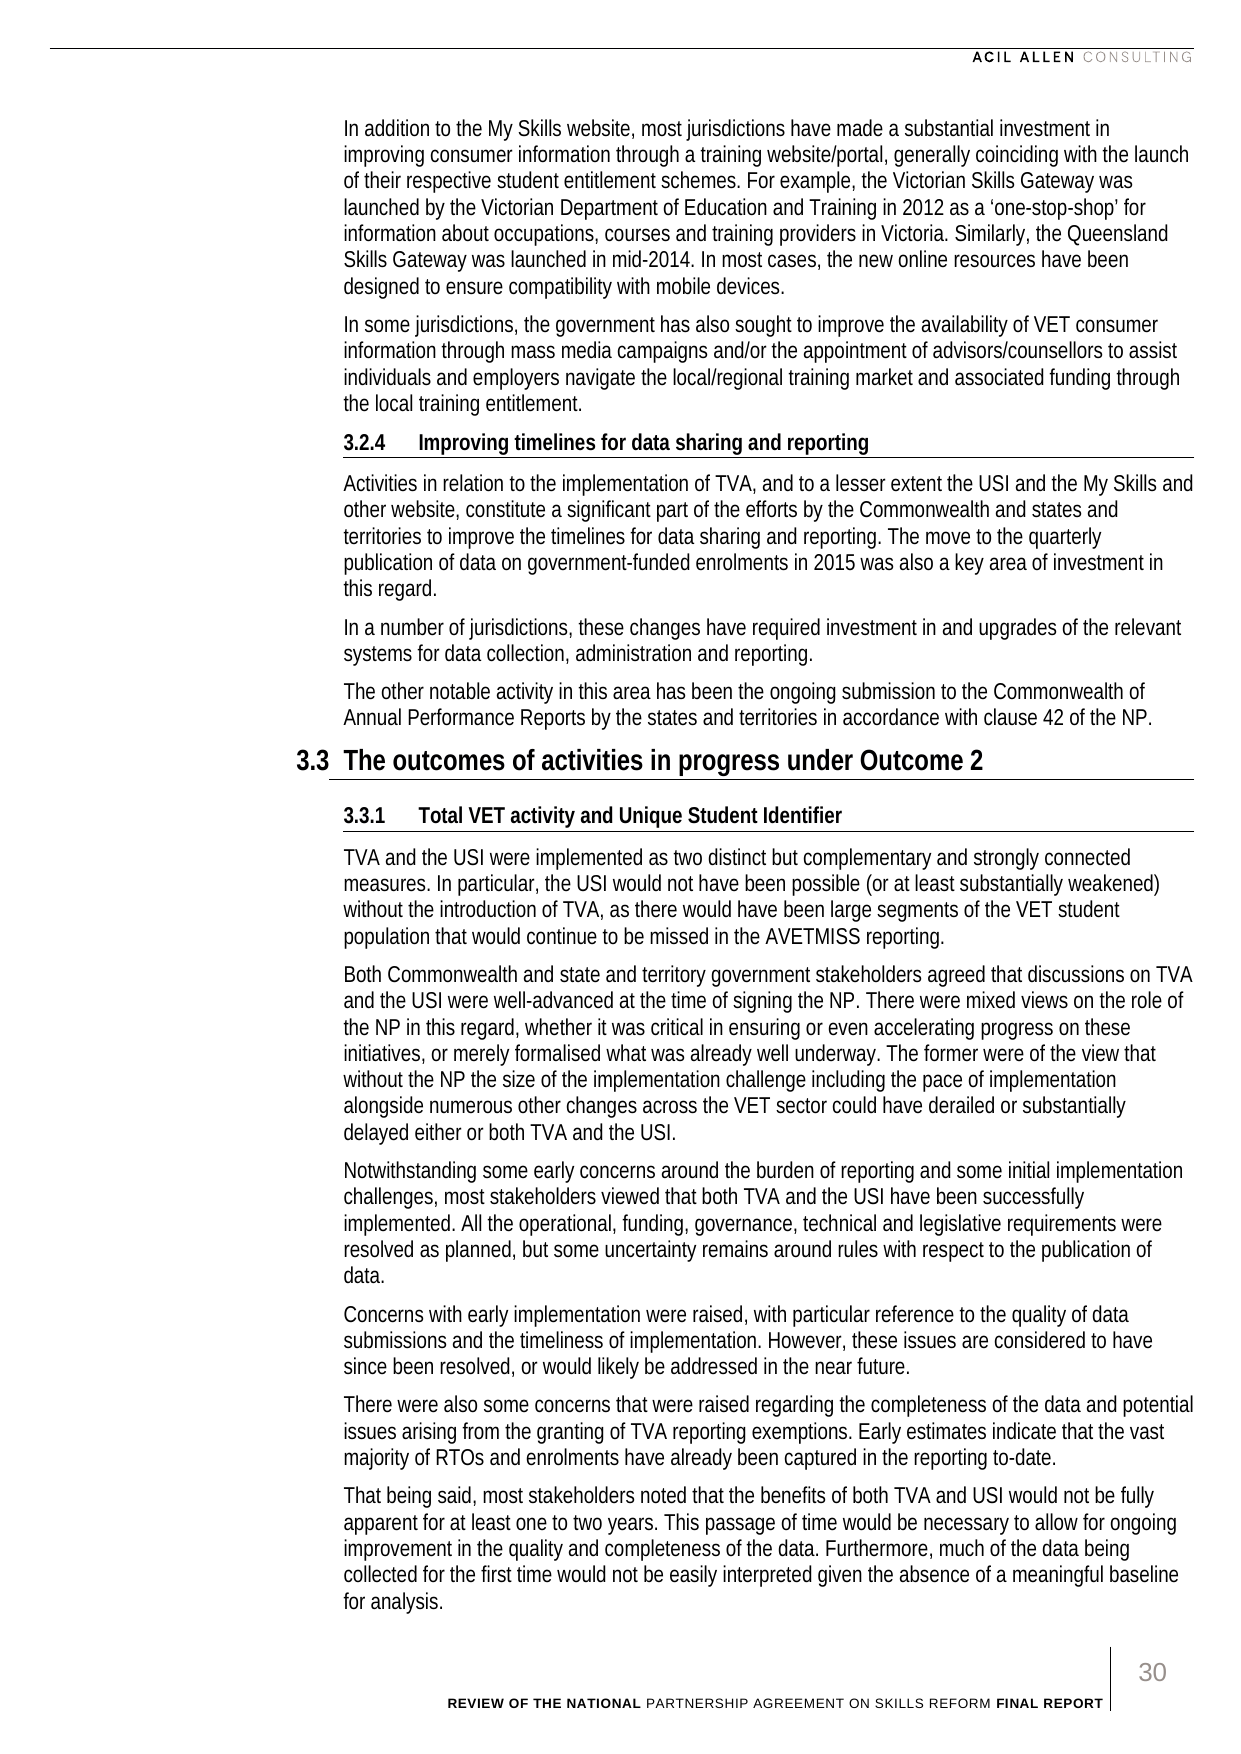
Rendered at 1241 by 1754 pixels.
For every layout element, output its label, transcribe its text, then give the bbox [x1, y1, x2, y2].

text There were also some concerns that were raised regarding the completeness of the data and potential issues arising from the granting of TVA reporting exemptions. Early estimates indicate that the vast majority of RTOs and enrolments have already been captured in the reporting to-date. [343, 1391, 1194, 1470]
text The other notable activity in this area has been the ongoing submission to the Commonwealth of Annual Performance Reports by the states and territories in accordance with clause 42 of the NP. [343, 678, 1194, 731]
text TVA and the USI were implemented as two distinct but complementary and strongly connected measures. In particular, the USI would not have been possible (or at least substantially weakened) without the introduction of TVA, as there would have been large segments of the VET student population that would continue to be missed in the AVETMISS reporting. [343, 843, 1194, 949]
text That being said, most stakeholders noted that the benefits of both TVA and USI would not be fully apparent for at least one to two years. This passage of time would be necessary to allow for ongoing improvement in the quality and completeness of the data. Furthermore, much of the data being collected for the first time would not be easily interpreted given the absence of a meaningful baseline for analysis. [343, 1482, 1194, 1614]
text Both Commonwealth and state and territory government stakeholders agreed that discussions on TVA and the USI were well-advanced at the time of signing the NP. There were mixed views on the role of the NP in this regard, whether it was critical in ensuring or even accelerating progress on these initiatives, or merely formalised what was already well underway. The former were of the view that without the NP the size of the implementation challenge including the pace of implementation alongside numerous other changes across the VET sector could have derailed or substantially delayed either or both TVA and the USI. [343, 961, 1194, 1145]
text In some jurisdictions, the government has also sought to improve the availability of VET consumer information through mass media campaigns and/or the appointment of advisors/counsellors to assist individuals and employers navigate the local/regional training market and associated funding through the local training entitlement. [343, 311, 1194, 416]
text In a number of jurisdictions, these changes have required investment in and upgrades of the relevant systems for data collection, administration and reporting. [343, 613, 1194, 666]
text Activities in relation to the implementation of TVA, and to a lesser extent the USI and the My Skills and other website, constitute a significant part of the efforts by the Commonwealth and states and territories to improve the timelines for data sharing and reporting. The move to the quarterly publication of data on government-funded enrolments in 2015 was also a key area of investment in this regard. [343, 470, 1194, 602]
text Notwithstanding some early concerns around the burden of reporting and some initial implementation challenges, most stakeholders viewed that both TVA and the USI have been successfully implemented. All the operational, funding, governance, technical and legislative requirements were resolved as planned, but some uncertainty remains around rules with respect to the publication of data. [343, 1157, 1194, 1289]
text Concerns with early implementation were raised, with particular reference to the quality of data submissions and the timeliness of implementation. However, these issues are considered to have since been resolved, or would likely be addressed in the near future. [343, 1301, 1194, 1379]
subtitle Total VET activity and Unique Student Identifier [343, 802, 1194, 831]
subtitle Improving timelines for data sharing and reporting [343, 429, 1194, 457]
text In addition to the My Skills website, most jurisdictions have made a substantial investment in improving consumer information through a training website/portal, generally coinciding with the launch of their respective student entitlement schemes. For example, the Victorian Skills Gateway was launched by the Victorian Department of Education and Training in 2012 as a ‘one-stop-shop’ for information about occupations, courses and training providers in Victoria. Similarly, the Queensland Skills Gateway was launched in mid-2014. In most cases, the new online resources have been designed to ensure compatibility with mobile devices. [343, 114, 1194, 299]
subtitle The outcomes of activities in progress under Outcome 2 [329, 743, 1194, 779]
